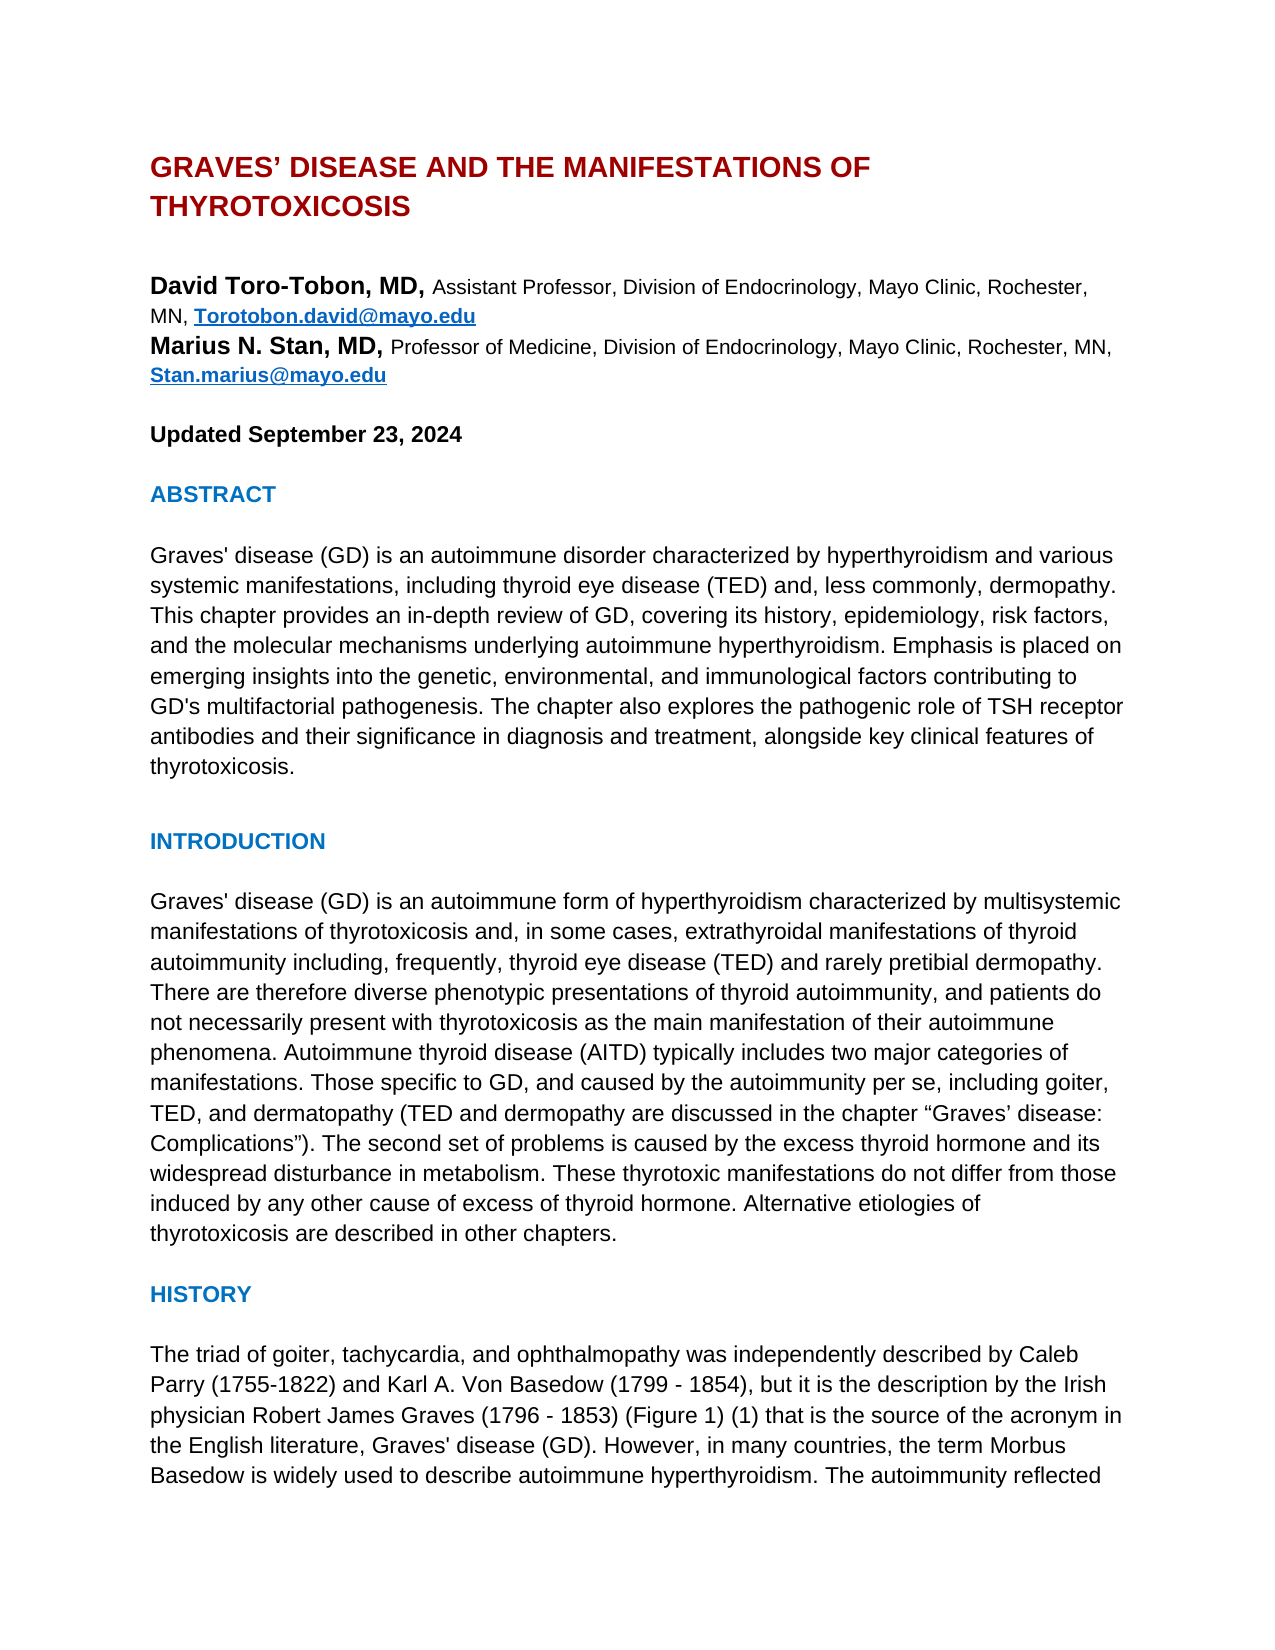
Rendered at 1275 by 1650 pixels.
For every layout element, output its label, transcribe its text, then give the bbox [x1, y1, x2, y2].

list INTRODUCTION [150, 828, 1125, 854]
text Graves' disease (GD) is an autoimmune form of hyperthyroidism characterized by multisystemic manifestations of thyrotoxicosis and, in some cases, extrathyroidal manifestations of thyroid autoimmunity including, frequently, thyroid eye disease (TED) and rarely pretibial dermopathy. There are therefore diverse phenotypic presentations of thyroid autoimmunity, and patients do not necessarily present with thyrotoxicosis as the main manifestation of their autoimmune phenomena. Autoimmune thyroid disease (AITD) typically includes two major categories of manifestations. Those specific to GD, and caused by the autoimmunity per se, including goiter, TED, and dermatopathy (TED and dermopathy are discussed in the chapter “Graves’ disease: Complications”). The second set of problems is caused by the excess thyroid hormone and its widespread disturbance in metabolism. These thyrotoxic manifestations do not differ from those induced by any other cause of excess of thyroid hormone. Alternative etiologies of thyrotoxicosis are described in other chapters. [150, 888, 1125, 1247]
text Marius N. Stan, MD, Professor of Medicine, Division of Endocrinology, Mayo Clinic, Rochester, MN, Stan.marius@mayo.edu [150, 331, 1125, 387]
text Updated September 23, 2024 [150, 421, 1125, 447]
text ABSTRACT [150, 481, 1125, 508]
text GRAVES’ DISEASE AND THE MANIFESTATIONS OF THYROTOXICOSIS [150, 150, 1125, 222]
text Graves' disease (GD) is an autoimmune disorder characterized by hyperthyroidism and various systemic manifestations, including thyroid eye disease (TED) and, less commonly, dermopathy. This chapter provides an in-depth review of GD, covering its history, epidemiology, risk factors, and the molecular mechanisms underlying autoimmune hyperthyroidism. Emphasis is placed on emerging insights into the genetic, environmental, and immunological factors contributing to GD's multifactorial pathogenesis. The chapter also explores the pathogenic role of TSH receptor antibodies and their significance in diagnosis and treatment, alongside key clinical features of thyrotoxicosis. [150, 542, 1125, 780]
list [150, 1341, 1125, 1488]
text David Toro-Tobon, MD, Assistant Professor, Division of Endocrinology, Mayo Clinic, Rochester, MN, Torotobon.david@mayo.edu [150, 271, 1125, 327]
text HISTORY [150, 1281, 1125, 1307]
